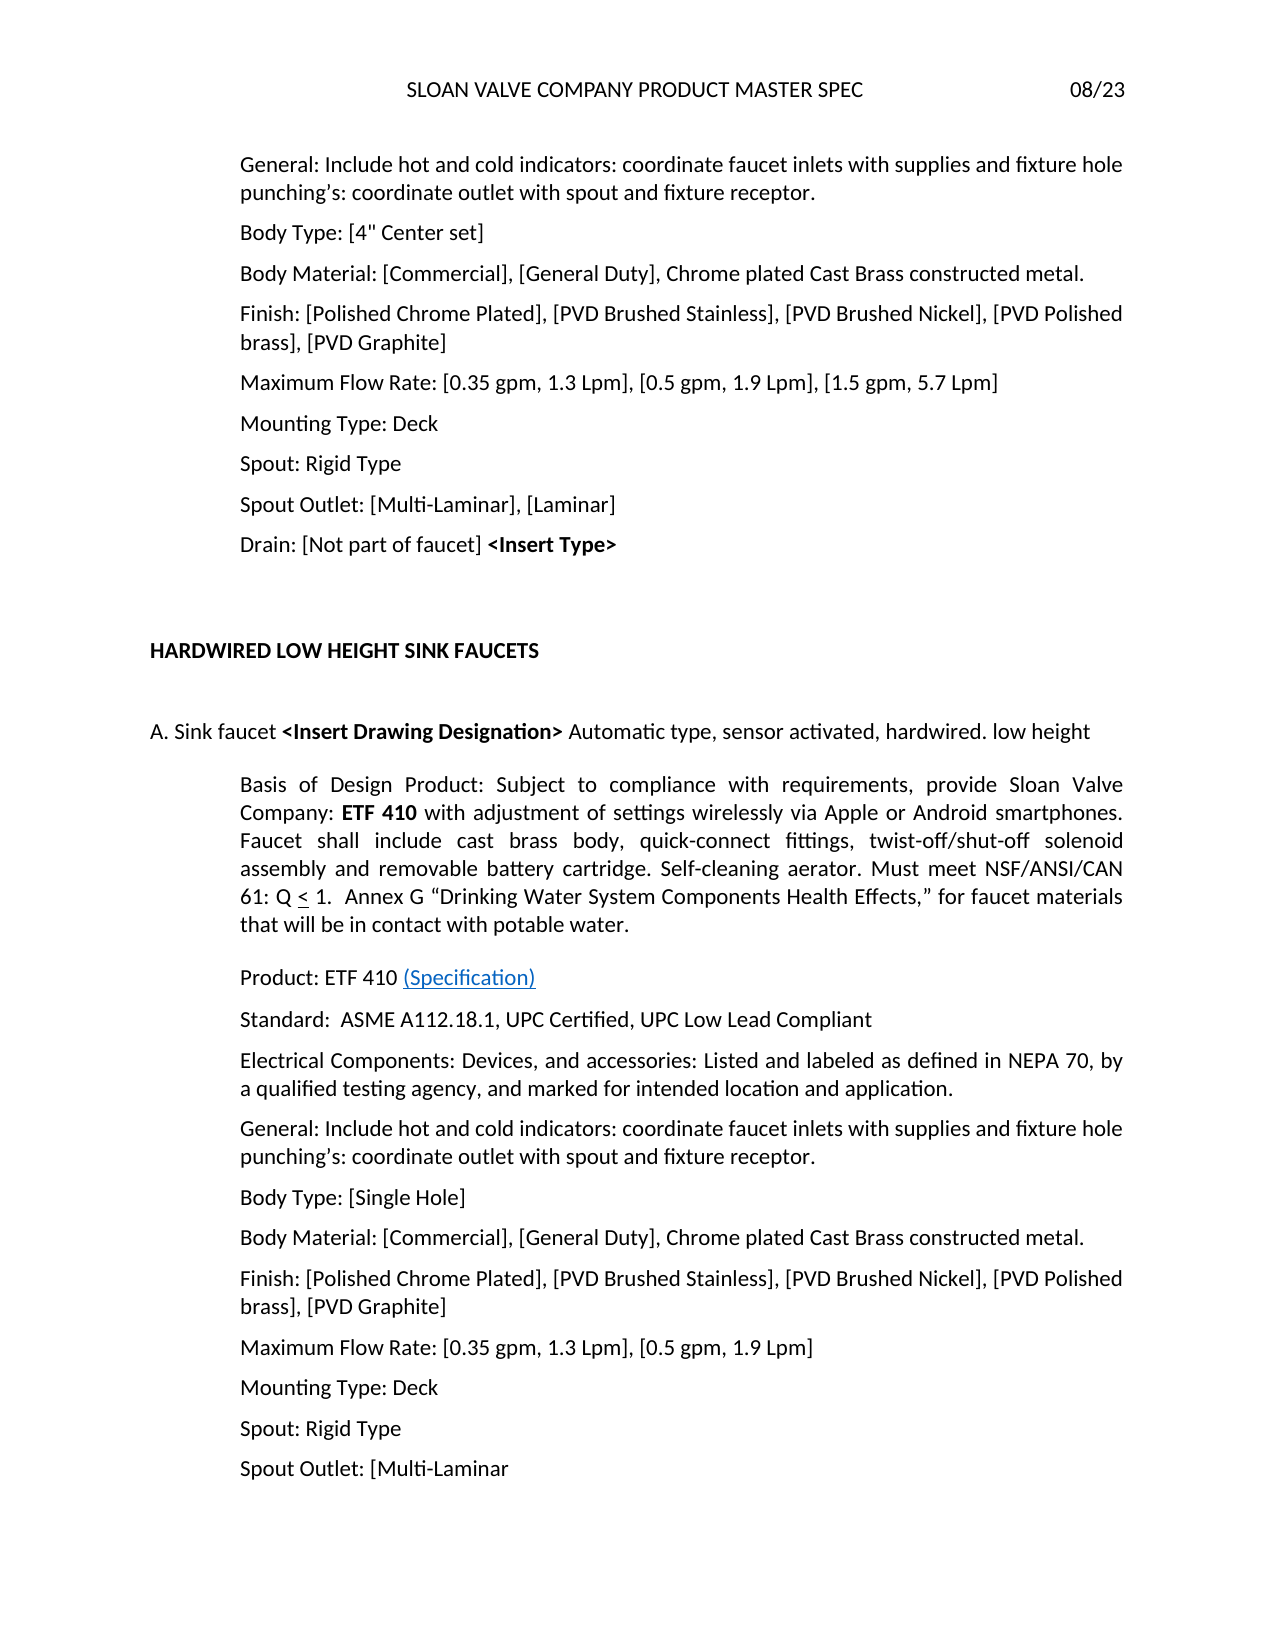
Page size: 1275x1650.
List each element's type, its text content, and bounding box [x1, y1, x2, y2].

list Spout: Rigid Type [180, 1414, 1125, 1442]
list Maximum Flow Rate: [0.35 gpm, 1.3 Lpm], [0.5 gpm, 1.9 Lpm], [1.5 gpm, 5.7 Lpm] [180, 368, 1125, 396]
list Finish: [Polished Chrome Plated], [PVD Brushed Stainless], [PVD Brushed Nickel], [PVD Polished brass], [PVD Graphite] [180, 299, 1125, 356]
list Spout Outlet: [Multi-Laminar [180, 1454, 1125, 1482]
list Product: ETF 410 (Specification) [180, 963, 1125, 991]
list General: Include hot and cold indicators: coordinate faucet inlets with supplies and fixture hole punching’s: coordinate outlet with spout and fixture receptor. [180, 1114, 1125, 1171]
list Finish: [Polished Chrome Plated], [PVD Brushed Stainless], [PVD Brushed Nickel], [PVD Polished brass], [PVD Graphite] [180, 1264, 1125, 1320]
list Body Material: [Commercial], [General Duty], Chrome plated Cast Brass constructed metal. [180, 259, 1125, 287]
list Spout: Rigid Type [180, 449, 1125, 477]
list Maximum Flow Rate: [0.35 gpm, 1.3 Lpm], [0.5 gpm, 1.9 Lpm] [180, 1333, 1125, 1361]
list Body Type: [4" Center set] [180, 218, 1125, 247]
list Spout Outlet: [Multi-Laminar], [Laminar] [180, 490, 1125, 518]
list Mounting Type: Deck [180, 1373, 1125, 1401]
list Electrical Components: Devices, and accessories: Listed and labeled as defined in NEPA 70, by a qualified testing agency, and marked for intended location and application. [180, 1046, 1125, 1102]
list Basis of Design Product: Subject to compliance with requirements, provide Sloan Valve Company: ETF 410 with adjustment of settings wirelessly via Apple or Android smartphones. Faucet shall include cast brass body, quick-connect fittings, twist-off/shut-off solenoid assembly and removable battery cartridge. Self-cleaning aerator. Must meet NSF/ANSI/CAN 61: Q < 1. Annex G “Drinking Water System Components Health Effects,” for faucet materials that will be in contact with potable water. [180, 770, 1125, 938]
list A. Sink faucet <Insert Drawing Designation> Automatic type, sensor activated, hardwired. low height [150, 717, 1125, 745]
list HARDWIRED LOW HEIGHT SINK FAUCETS [150, 636, 1125, 664]
list Body Material: [Commercial], [General Duty], Chrome plated Cast Brass constructed metal. [180, 1223, 1125, 1252]
list Mounting Type: Deck [180, 409, 1125, 437]
list General: Include hot and cold indicators: coordinate faucet inlets with supplies and fixture hole punching’s: coordinate outlet with spout and fixture receptor. [180, 150, 1125, 206]
list Drain: [Not part of faucet] <Insert Type> [180, 530, 1125, 558]
list Standard: ASME A112.18.1, UPC Certified, UPC Low Lead Compliant [180, 1005, 1125, 1033]
list Body Type: [Single Hole] [180, 1183, 1125, 1211]
